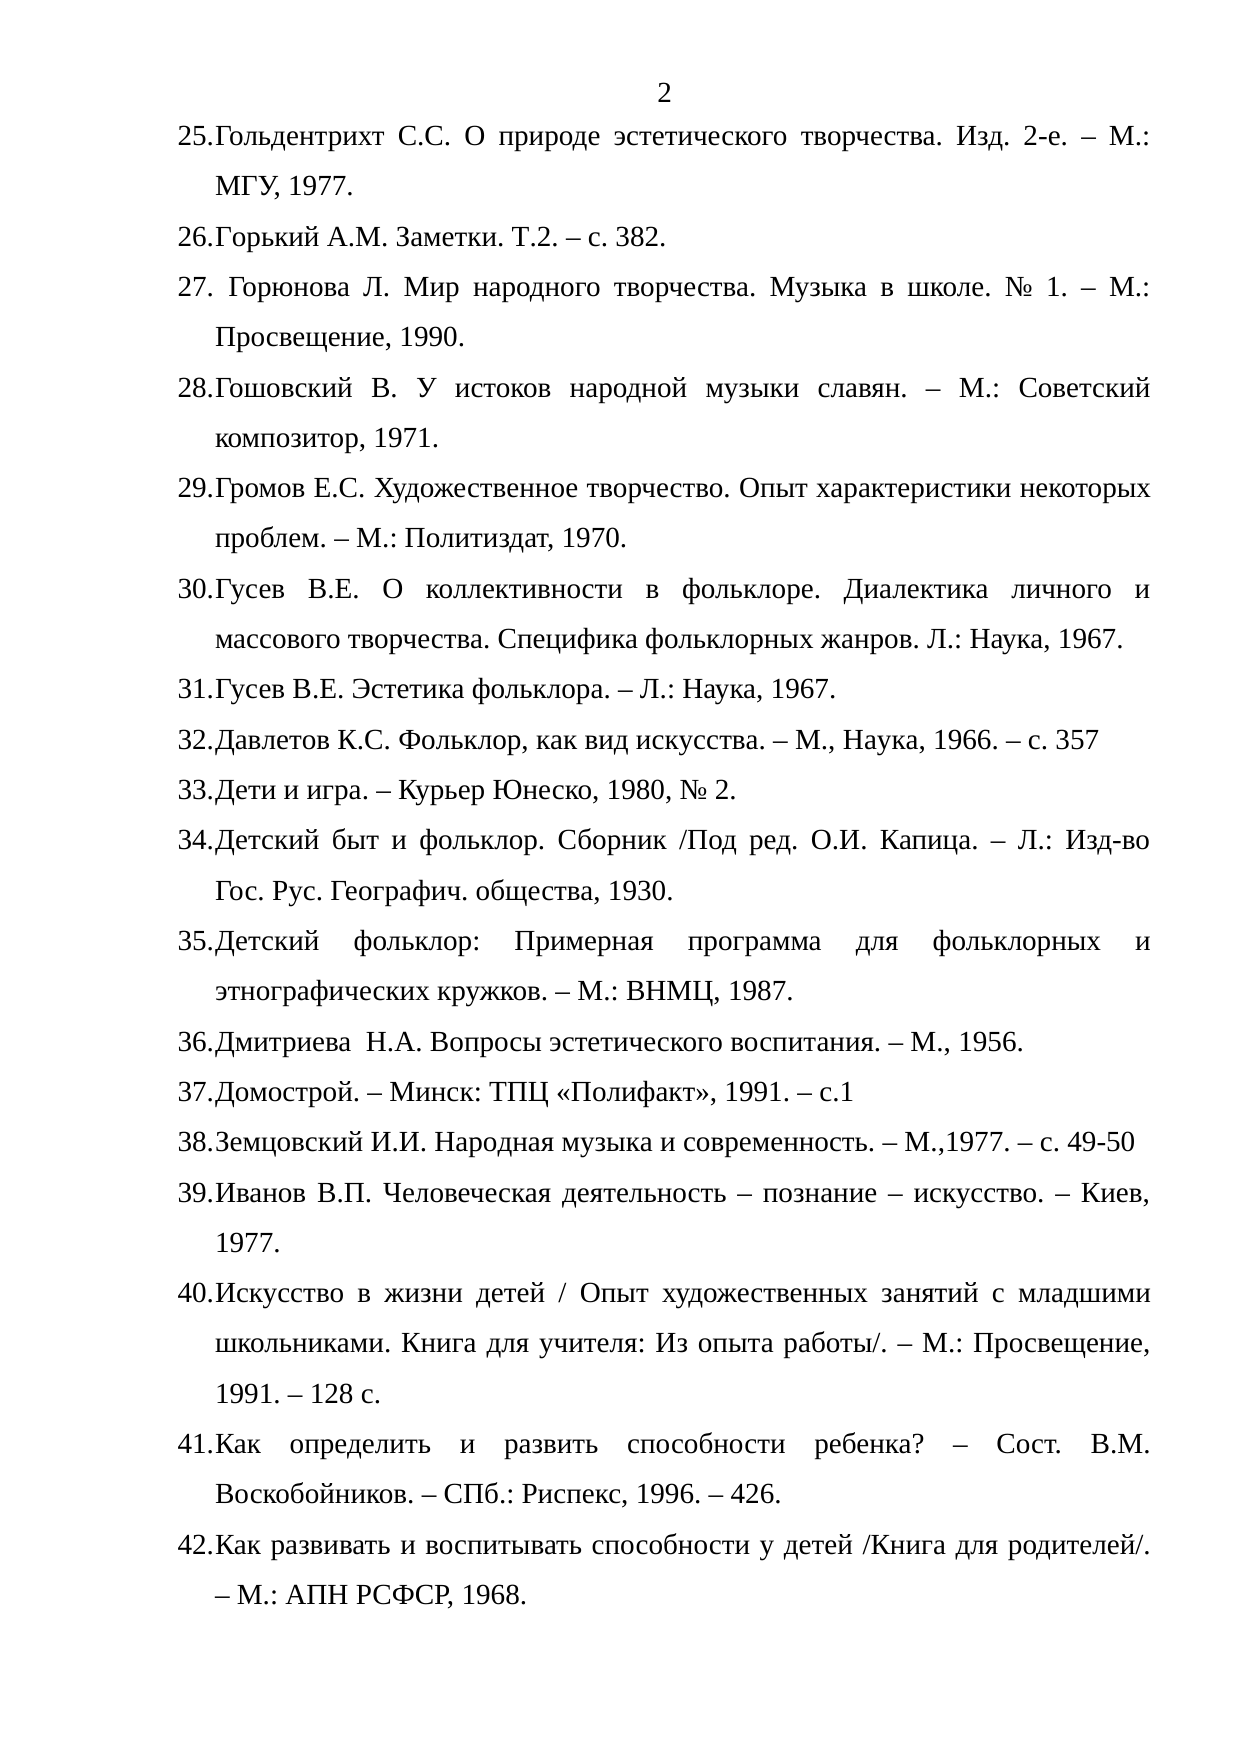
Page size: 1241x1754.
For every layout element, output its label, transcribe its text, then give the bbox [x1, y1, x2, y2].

list Детский фольклор: Примерная программа для фольклорных и этнографических кружков. – М.: ВНМЦ, 1987. [177, 923, 1152, 1007]
list Как развивать и воспитывать способности у детей /Книга для родителей/. – М.: АПН РСФСР, 1968. [177, 1527, 1152, 1611]
list Дмитриева Н.А. Вопросы эстетического воспитания. – М., 1956. [177, 1024, 1152, 1057]
list Детский быт и фольклор. Сборник /Под ред. О.И. Капица. – Л.: Изд-во Гос. Рус. Географич. общества, 1930. [177, 822, 1152, 906]
list Искусство в жизни детей / Опыт художественных занятий с младшими школьниками. Книга для учителя: Из опыта работы/. – М.: Просвещение, 1991. – 128 с. [177, 1275, 1152, 1409]
list Гошовский В. У истоков народной музыки славян. – М.: Советский композитор, 1971. [177, 370, 1152, 453]
list Гольдентрихт С.С. О природе эстетического творчества. Изд. 2-е. – М.: МГУ, 1977. [177, 118, 1152, 202]
list Как определить и развить способности ребенка? – Сост. В.М. Воскобойников. – СПб.: Риспекс, 1996. – 426. [177, 1426, 1152, 1510]
list Гусев В.Е. Эстетика фольклора. – Л.: Наука, 1967. [177, 672, 1152, 705]
subtitle Земцовский И.И. Народная музыка и современность. – М.,1977. – с. 49-50 [177, 1124, 1152, 1158]
subtitle Давлетов К.С. Фольклор, как вид искусства. – М., Наука, 1966. – с. 357 [177, 722, 1152, 755]
subtitle Домострой. – Минск: ТПЦ «Полифакт», 1991. – с.1 [177, 1074, 1152, 1108]
list Громов Е.С. Художественное творчество. Опыт характеристики некоторых проблем. – М.: Политиздат, 1970. [177, 470, 1152, 554]
list Иванов В.П. Человеческая деятельность – познание – искусство. – Киев, 1977. [177, 1175, 1152, 1258]
list Горюнова Л. Мир народного творчества. Музыка в школе. № 1. – М.: Просвещение, 1990. [177, 269, 1152, 353]
subtitle Горький А.М. Заметки. Т.2. – с. 382. [177, 219, 1152, 252]
list Дети и игра. – Курьер Юнеско, 1980, № 2. [177, 772, 1152, 806]
list Гусев В.Е. О коллективности в фольклоре. Диалектика личного и массового творчества. Специфика фольклорных жанров. Л.: Наука, 1967. [177, 571, 1152, 655]
